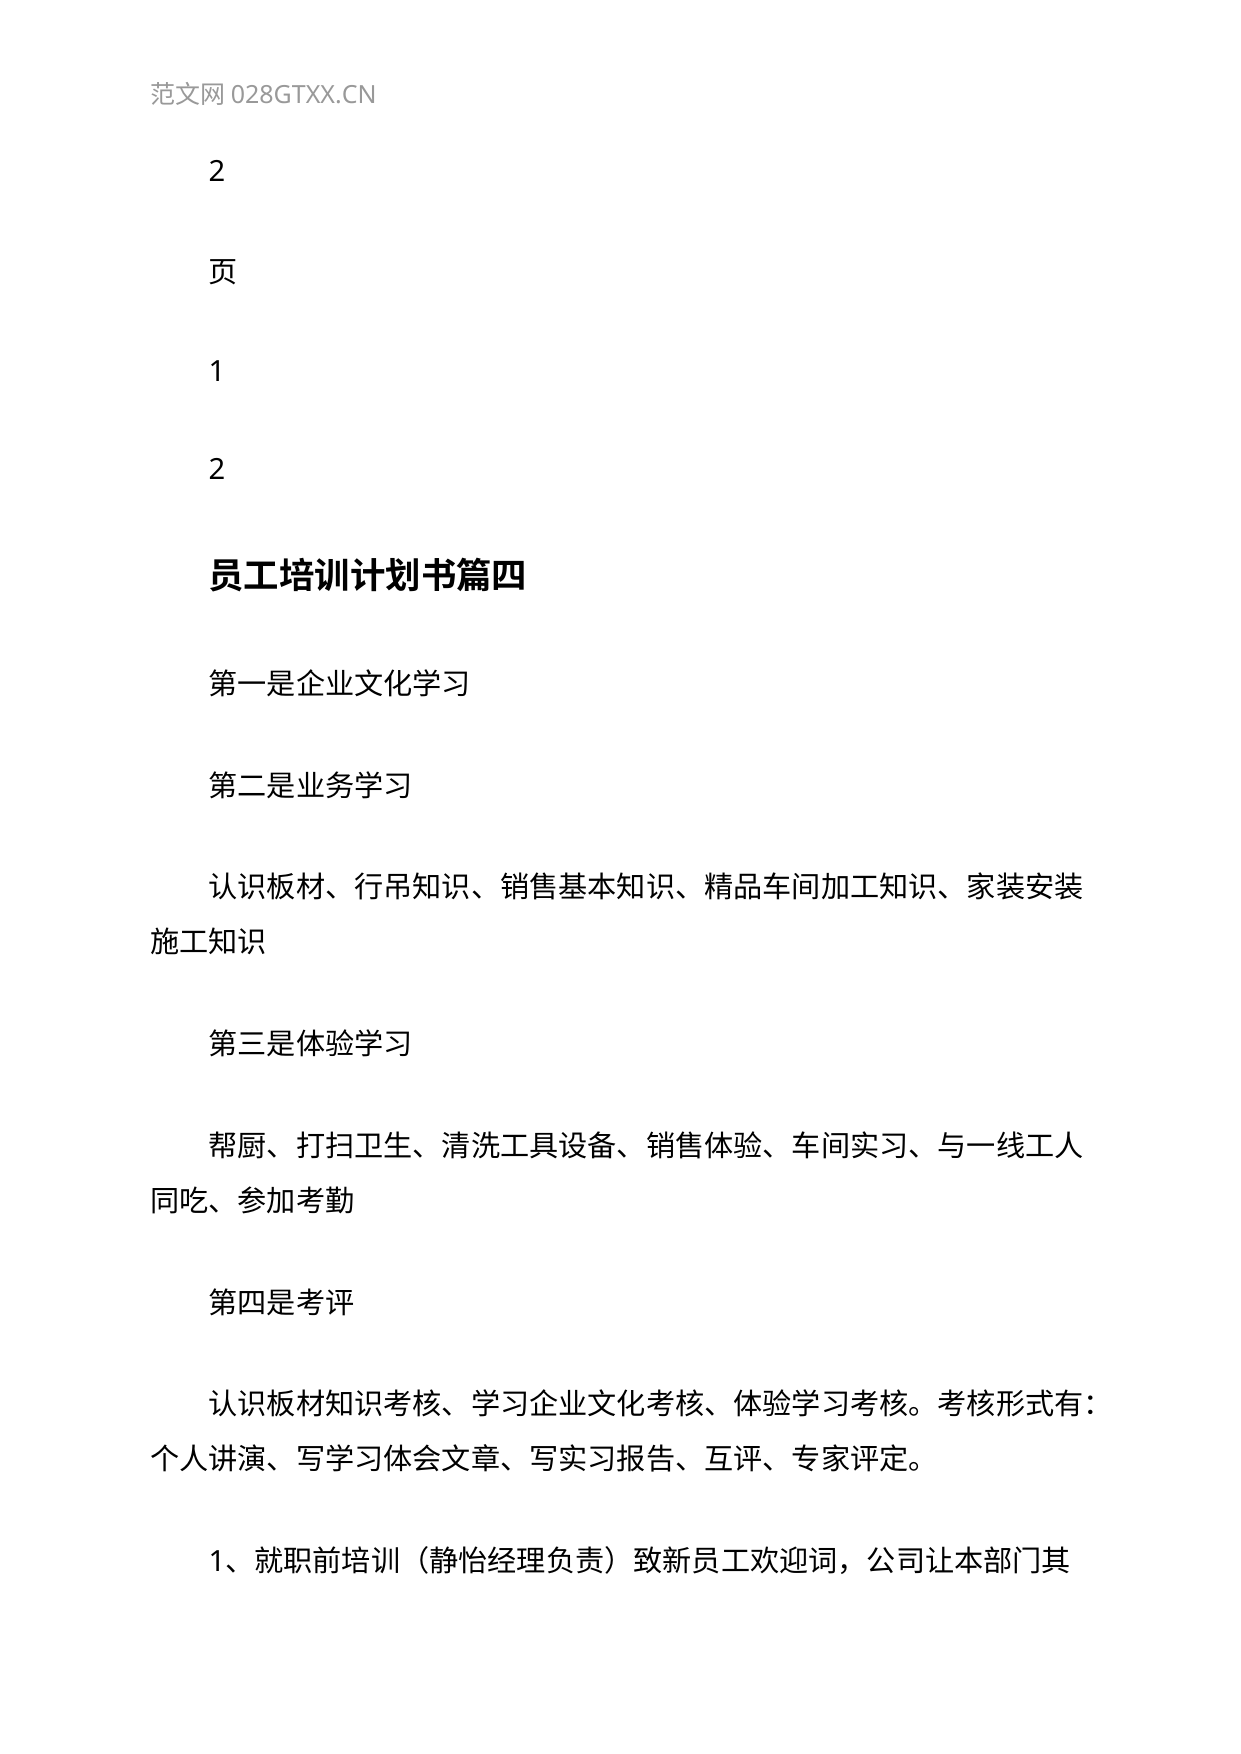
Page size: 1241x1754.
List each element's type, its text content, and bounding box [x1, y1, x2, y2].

text 认识板材、行吊知识、销售基本知识、精品车间加工知识、家装安装施工知识 [150, 864, 1090, 961]
text 页 [150, 248, 1090, 291]
text 2 [150, 449, 1090, 488]
text 第三是体验学习 [150, 1021, 1090, 1063]
text 第二是业务学习 [150, 762, 1090, 804]
text 帮厨、打扫卫生、清洗工具设备、销售体验、车间实习、与一线工人同吃、参加考勤 [150, 1122, 1090, 1220]
text 员工培训计划书篇四 [150, 547, 1090, 598]
text 1 [150, 350, 1090, 390]
text 2 [150, 150, 1090, 190]
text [150, 1538, 1090, 1580]
text 第四是考评 [150, 1279, 1090, 1321]
text 第一是企业文化学习 [150, 661, 1090, 703]
text 认识板材知识考核、学习企业文化考核、体验学习考核。考核形式有：个人讲演、写学习体会文章、写实习报告、互评、专家评定。 [150, 1381, 1090, 1478]
